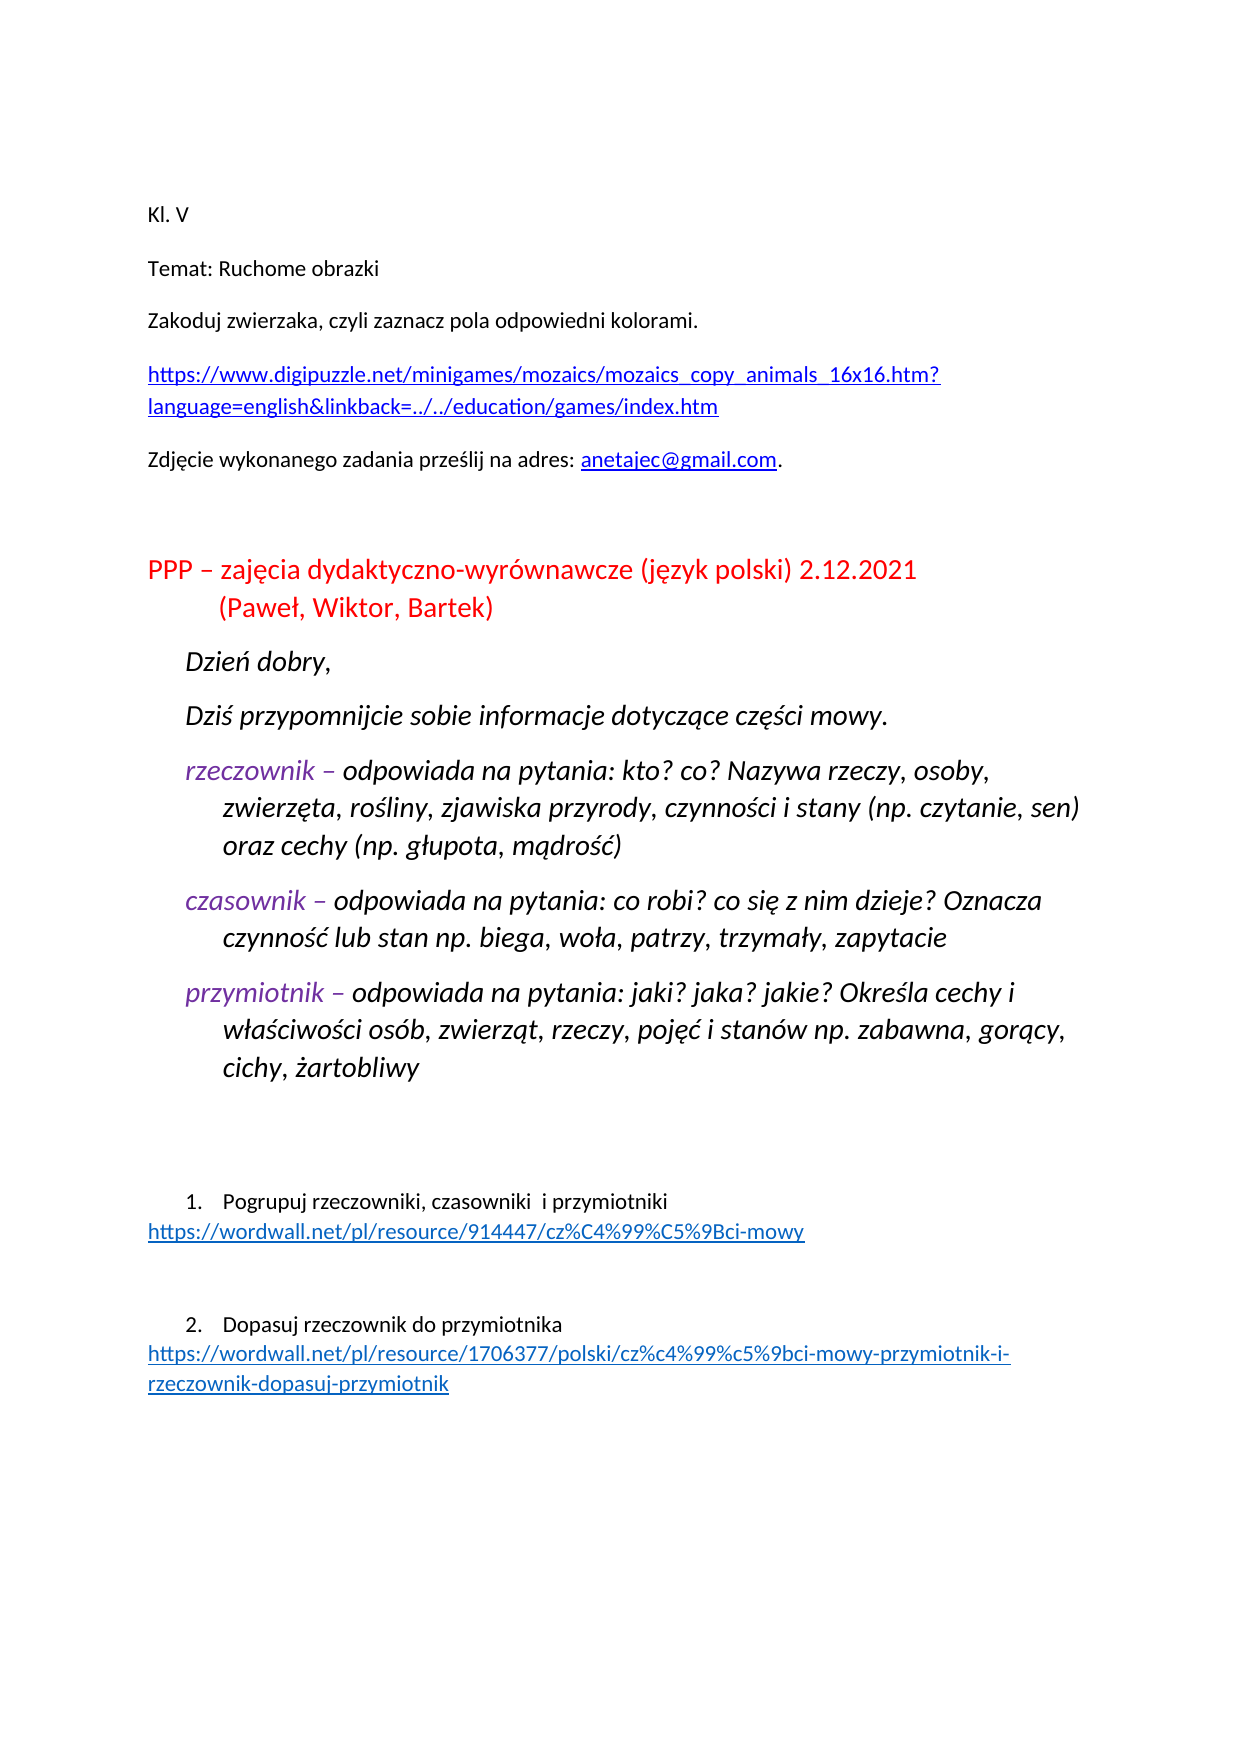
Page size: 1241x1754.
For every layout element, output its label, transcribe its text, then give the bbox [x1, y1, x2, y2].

text https://wordwall.net/pl/resource/1706377/polski/cz%c4%99%c5%9bci-mowy-przymiotnik-i-rzeczownik-dopasuj-przymiotnik [148, 1339, 1093, 1397]
text Zdjęcie wykonanego zadania prześlij na adres: anetajec@gmail.com. [148, 445, 1093, 473]
text Zakoduj zwierzaka, czyli zaznacz pola odpowiedni kolorami. [148, 307, 1093, 335]
text przymiotnik – odpowiada na pytania: jaki? jaka? jakie? Określa cechy i właściwości osób, zwierząt, rzeczy, pojęć i stanów np. zabawna, gorący, cichy, żartobliwy [185, 974, 1093, 1085]
text Dziś przypomnijcie sobie informacje dotyczące części mowy. [185, 697, 1093, 733]
text rzeczownik – odpowiada na pytania: kto? co? Nazywa rzeczy, osoby, zwierzęta, rośliny, zjawiska przyrody, czynności i stany (np. czytanie, sen) oraz cechy (np. głupota, mądrość) [185, 752, 1093, 863]
text czasownik – odpowiada na pytania: co robi? co się z nim dzieje? Oznacza czynność lub stan np. biega, woła, patrzy, trzymały, zapytacie [185, 882, 1093, 955]
list Dopasuj rzeczownik do przymiotnika [185, 1310, 1093, 1338]
text PPP – zajęcia dydaktyczno-wyrównawcze (język polski) 2.12.2021 (Paweł, Wiktor, Bartek) [148, 551, 1093, 624]
text Dzień dobry, [185, 643, 1093, 679]
text https://www.digipuzzle.net/minigames/mozaics/mozaics_copy_animals_16x16.htm?language=english&linkback=../../education/games/index.htm [148, 360, 1093, 420]
text Temat: Ruchome obrazki [148, 254, 1093, 282]
list Pogrupuj rzeczowniki, czasowniki i przymiotniki [185, 1187, 1093, 1216]
text https://wordwall.net/pl/resource/914447/cz%C4%99%C5%9Bci-mowy [148, 1217, 1093, 1245]
text Kl. V [148, 201, 1093, 229]
